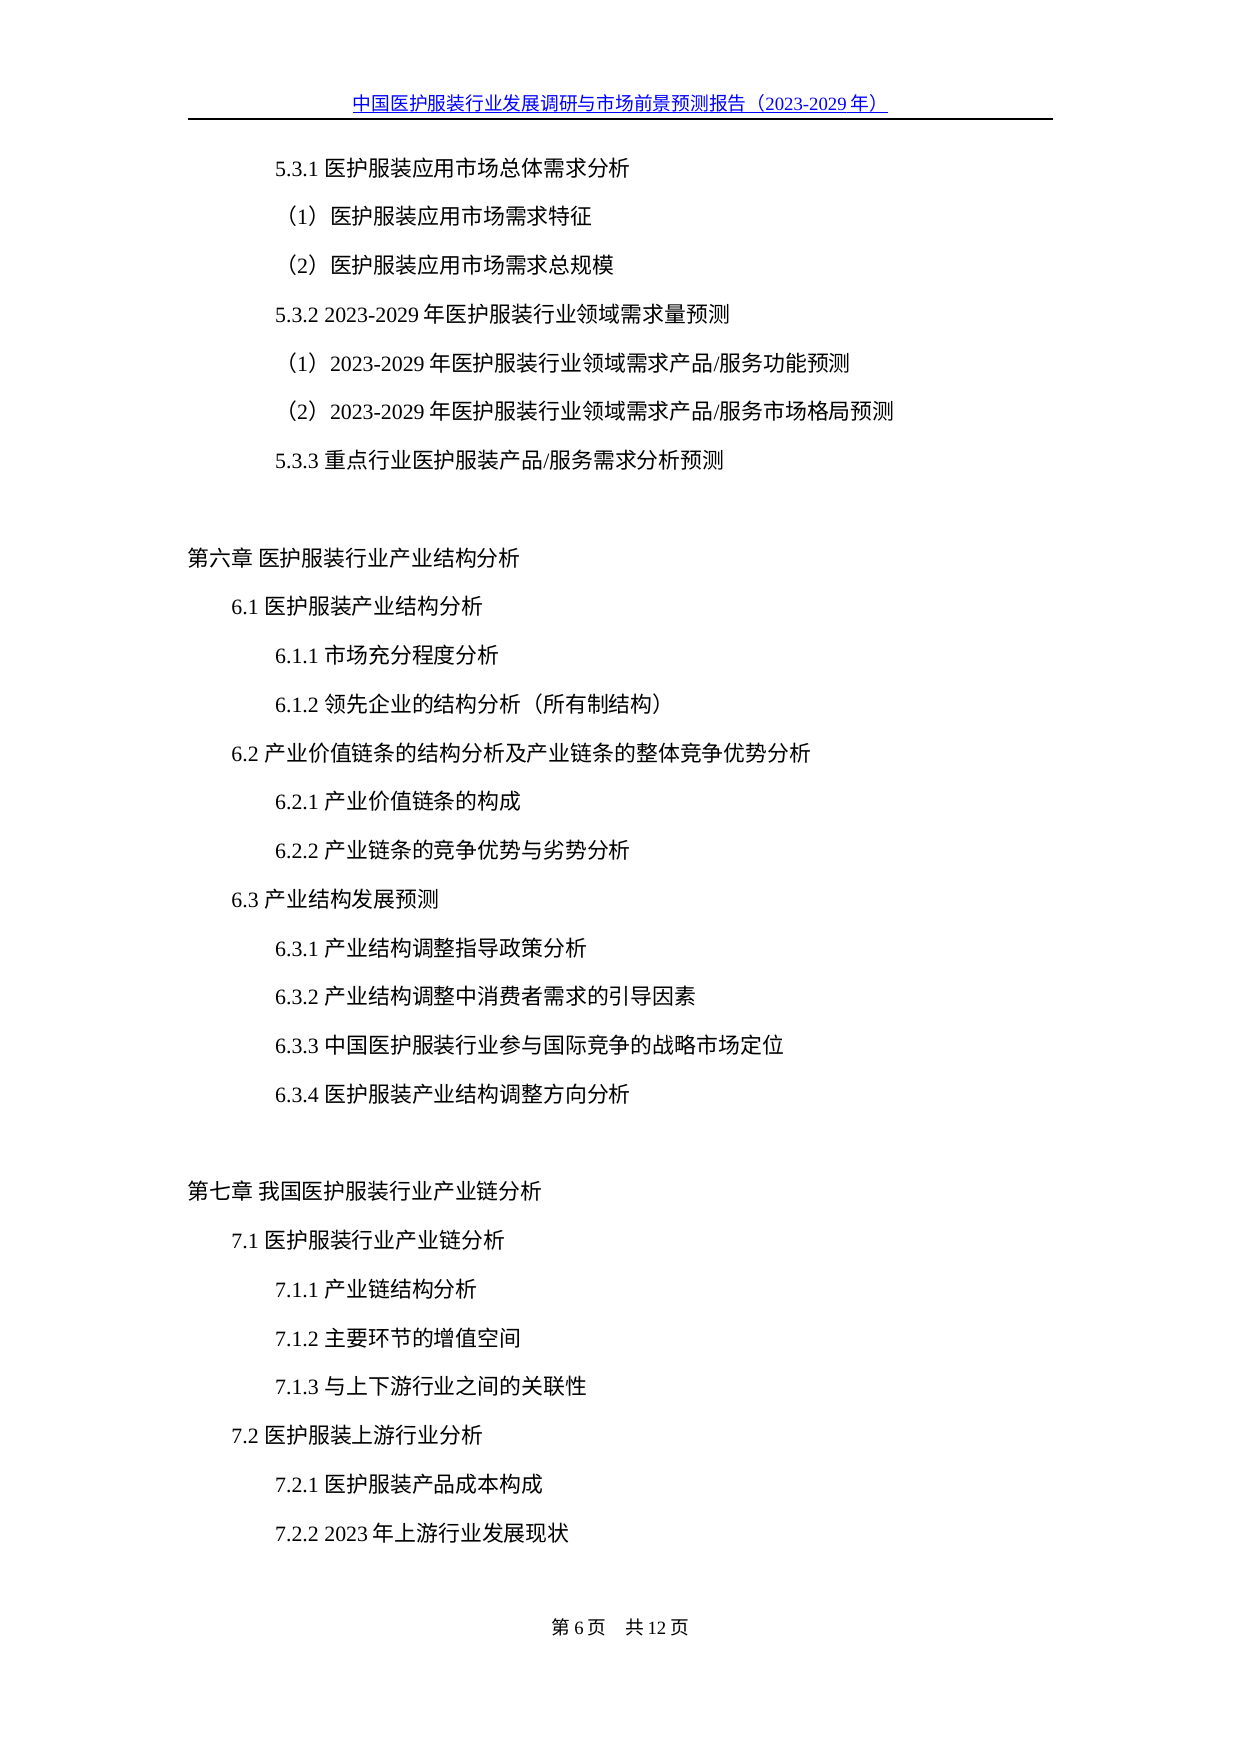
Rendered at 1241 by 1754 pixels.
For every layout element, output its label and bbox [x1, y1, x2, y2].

text [187, 150, 1053, 1548]
